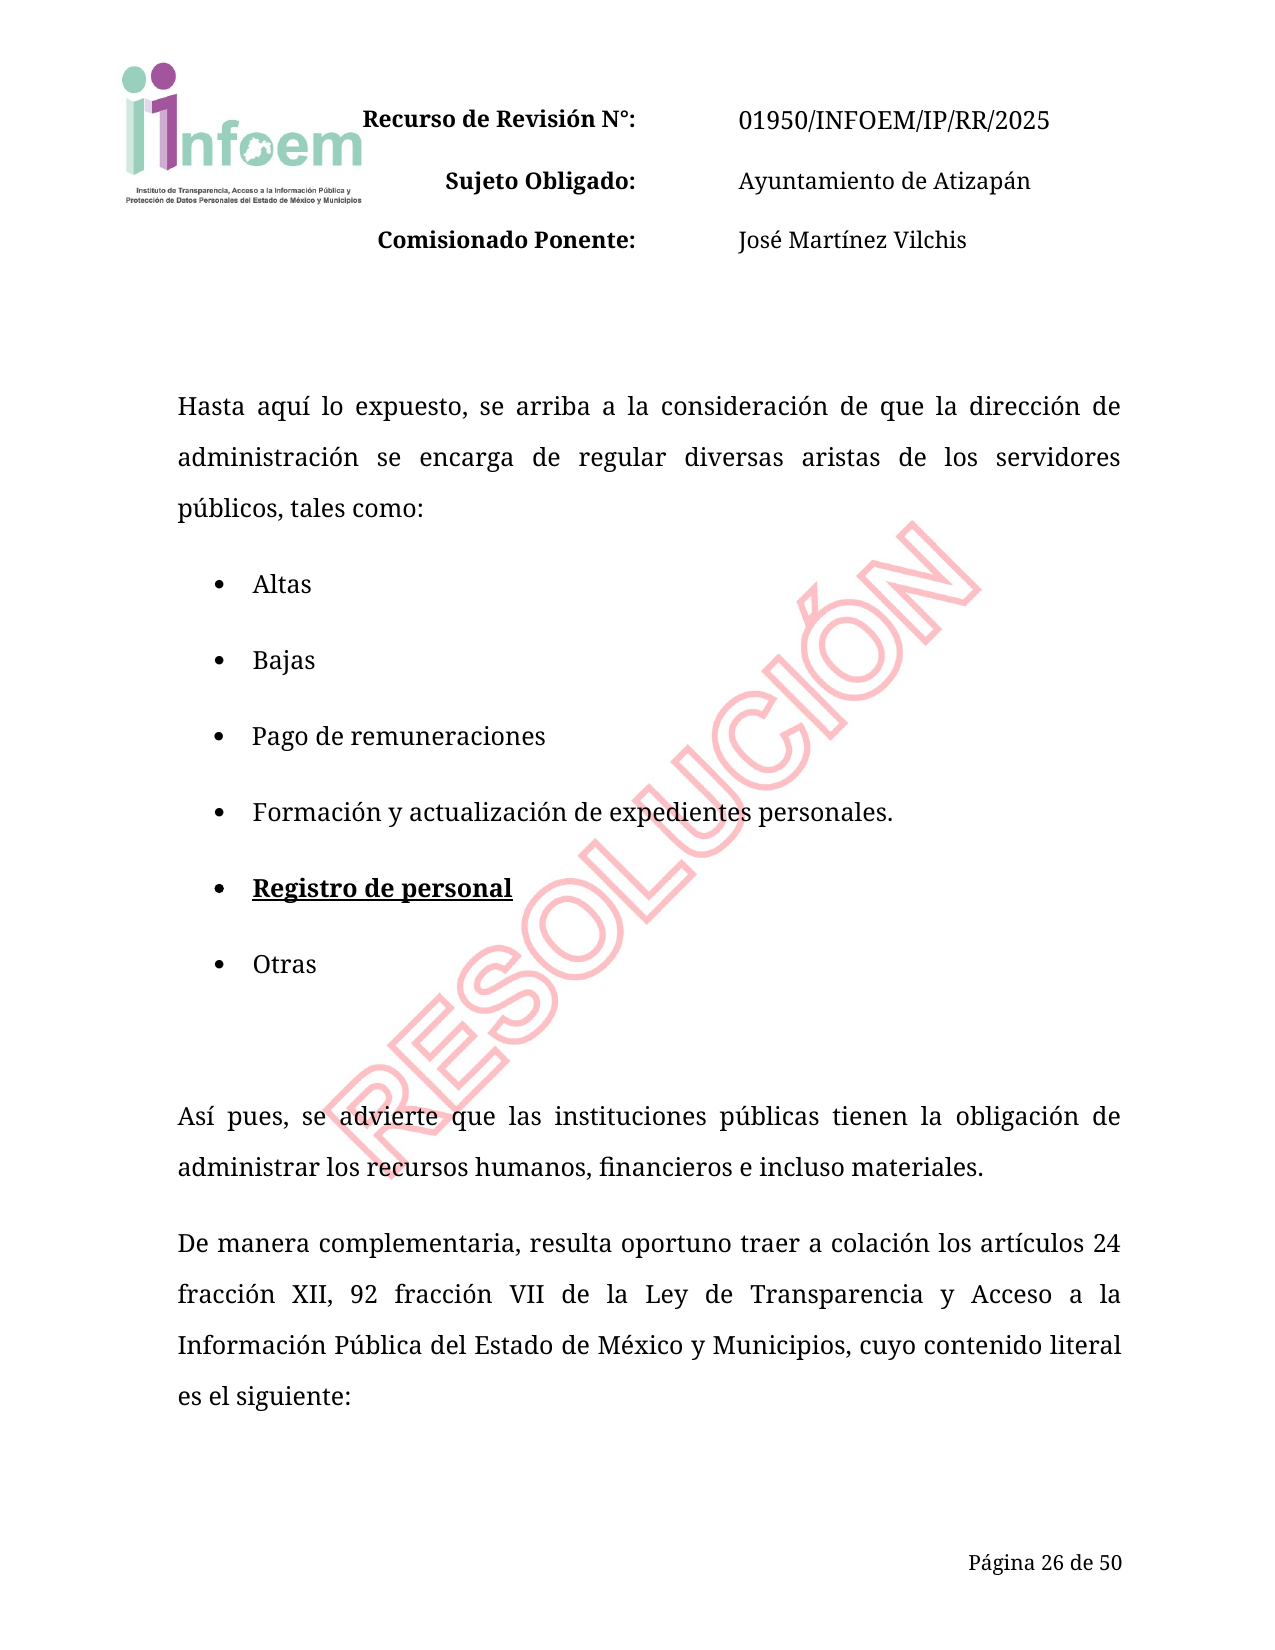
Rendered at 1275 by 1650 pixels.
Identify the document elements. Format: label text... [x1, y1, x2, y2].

picture [3, 2, 1268, 1650]
list Pago de remuneraciones [214, 718, 1122, 752]
list Registro de personal [215, 871, 1122, 904]
list Altas [215, 566, 1122, 600]
list Bajas [215, 642, 1122, 676]
list Otras [215, 947, 1122, 981]
list Formación y actualización de expedientes personales. [215, 794, 1122, 828]
text De manera complementaria, resulta oportuno traer a colación los artículos 24 fracción XII, 92 fracción VII de la Ley de Transparencia y Acceso a la Información Pública del Estado de México y Municipios, cuyo contenido literal es el siguiente: [177, 1226, 1122, 1413]
text Así pues, se advierte que las instituciones públicas tienen la obligación de administrar los recursos humanos, financieros e incluso materiales. [177, 1099, 1122, 1184]
text Hasta aquí lo expuesto, se arriba a la consideración de que la dirección de administración se encarga de regular diversas aristas de los servidores públicos, tales como: [177, 388, 1122, 524]
